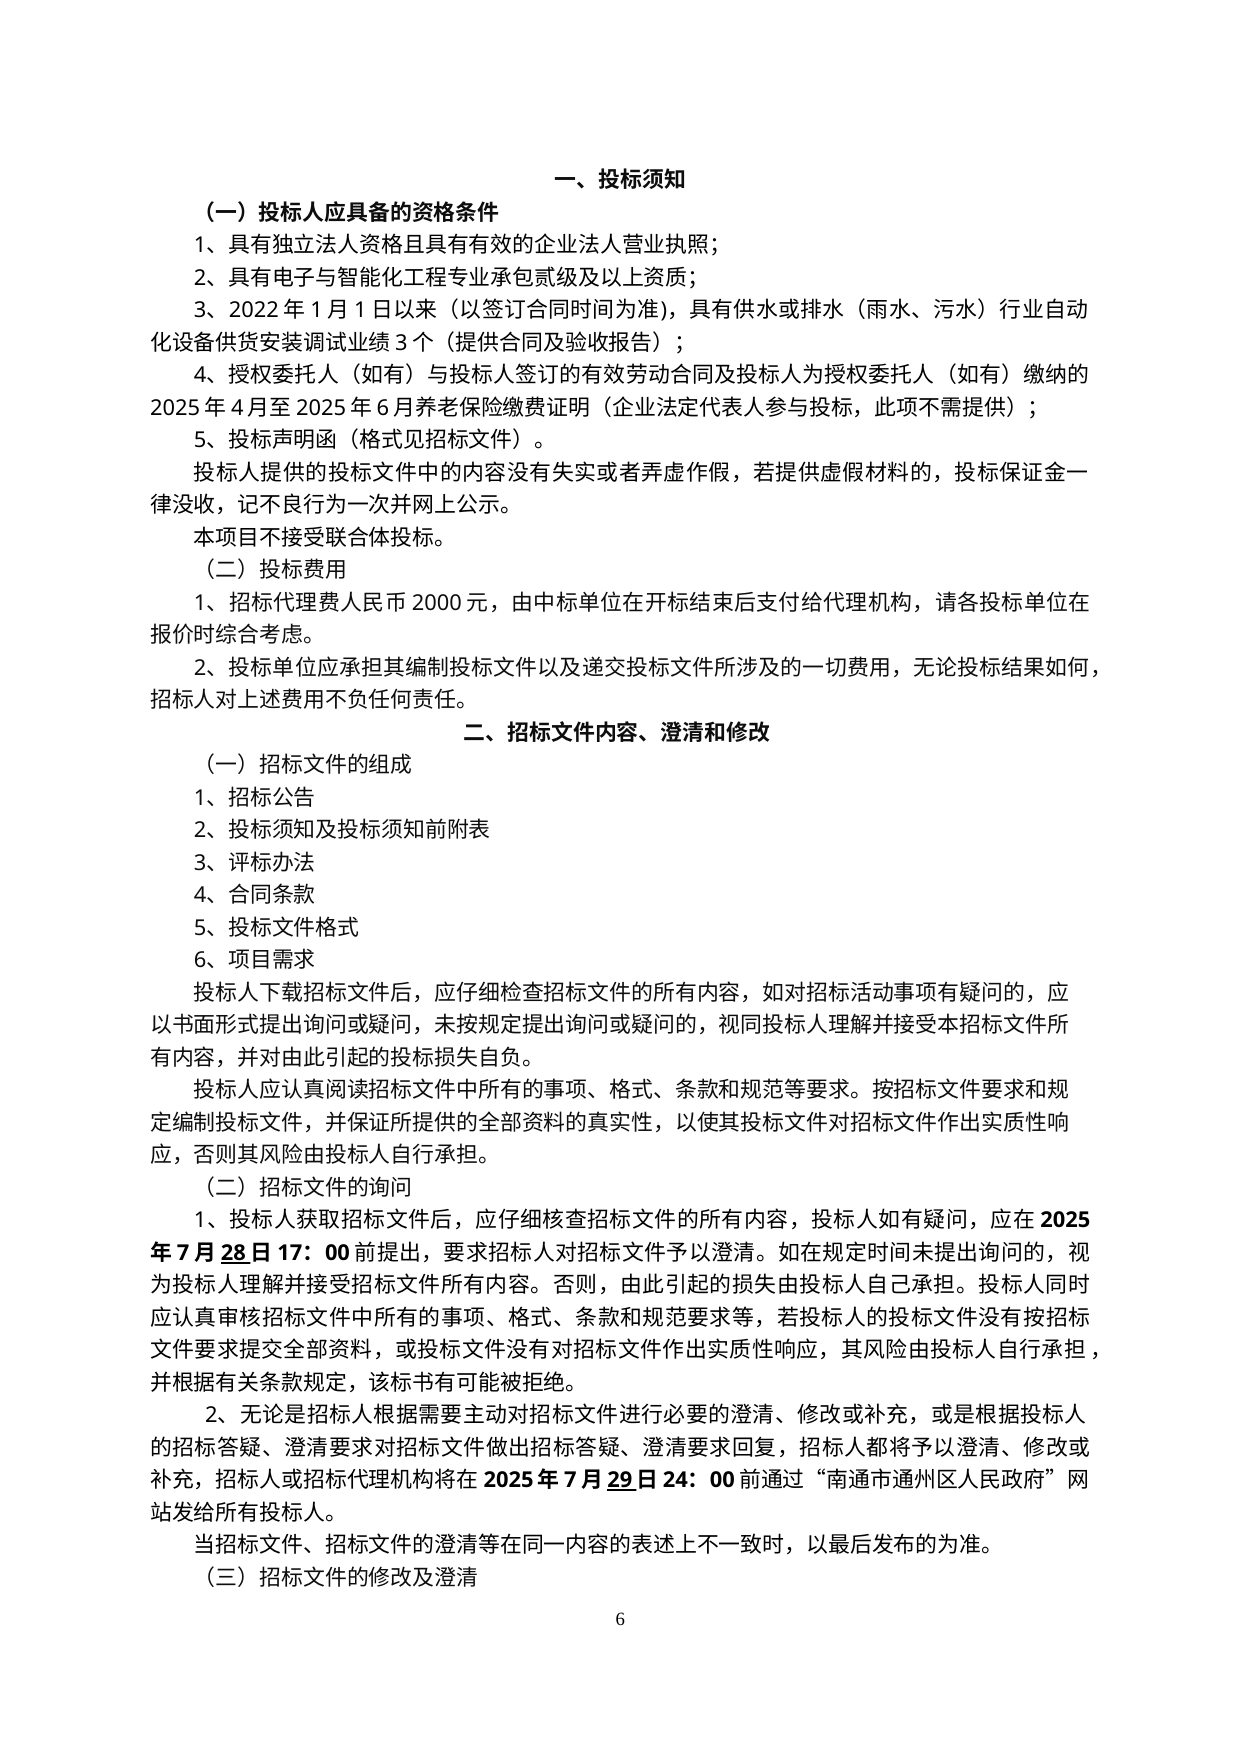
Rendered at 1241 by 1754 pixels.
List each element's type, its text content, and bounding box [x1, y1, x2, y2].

text 5、投标文件格式 [150, 909, 1090, 942]
text 当招标文件、招标文件的澄清等在同一内容的表述上不一致时，以最后发布的为准。 [150, 1527, 1090, 1559]
text （二）招标文件的询问 [150, 1169, 1090, 1202]
text 一、投标须知 [150, 162, 1090, 194]
text 4、合同条款 [150, 877, 1090, 909]
text 二、招标文件内容、澄清和修改 [94, 714, 1090, 747]
text 投标人应认真阅读招标文件中所有的事项、格式、条款和规范等要求。按招标文件要求和规定编制投标文件，并保证所提供的全部资料的真实性，以使其投标文件对招标文件作出实质性响应，否则其风险由投标人自行承担。 [150, 1072, 1090, 1169]
text 4、授权委托人（如有）与投标人签订的有效劳动合同及投标人为授权委托人（如有）缴纳的2025年4月至2025年6月养老保险缴费证明（企业法定代表人参与投标，此项不需提供）； [150, 357, 1090, 422]
text （三）招标文件的修改及澄清 [150, 1559, 1090, 1592]
text 1、招标代理费人民币2000元，由中标单位在开标结束后支付给代理机构，请各投标单位在报价时综合考虑。 [150, 584, 1090, 649]
text 2、无论是招标人根据需要主动对招标文件进行必要的澄清、修改或补充，或是根据投标人的招标答疑、澄清要求对招标文件做出招标答疑、澄清要求回复，招标人都将予以澄清、修改或补充，招标人或招标代理机构将在2025年7月29日24：00前通过“南通市通州区人民政府”网站发给所有投标人。 [150, 1397, 1090, 1527]
text （二）投标费用 [150, 552, 1090, 584]
text 2、投标须知及投标须知前附表 [150, 812, 1090, 844]
text 2、投标单位应承担其编制投标文件以及递交投标文件所涉及的一切费用，无论投标结果如何，招标人对上述费用不负任何责任。 [150, 649, 1090, 714]
text （一）招标文件的组成 [150, 747, 1090, 779]
text 投标人下载招标文件后，应仔细检查招标文件的所有内容，如对招标活动事项有疑问的，应以书面形式提出询问或疑问，未按规定提出询问或疑问的，视同投标人理解并接受本招标文件所有内容，并对由此引起的投标损失自负。 [150, 974, 1090, 1072]
text 1、招标公告 [150, 779, 1090, 812]
text 投标人提供的投标文件中的内容没有失实或者弄虚作假，若提供虚假材料的，投标保证金一律没收，记不良行为一次并网上公示。 [150, 454, 1090, 519]
text 1、投标人获取招标文件后，应仔细核查招标文件的所有内容，投标人如有疑问，应在2025年7月28日17：00前提出，要求招标人对招标文件予以澄清。如在规定时间未提出询问的，视为投标人理解并接受招标文件所有内容。否则，由此引起的损失由投标人自己承担。投标人同时应认真审核招标文件中所有的事项、格式、条款和规范要求等，若投标人的投标文件没有按招标文件要求提交全部资料，或投标文件没有对招标文件作出实质性响应，其风险由投标人自行承担，并根据有关条款规定，该标书有可能被拒绝。 [150, 1202, 1090, 1397]
text 本项目不接受联合体投标。 [150, 519, 1090, 552]
text 5、投标声明函（格式见招标文件）。 [150, 422, 1090, 454]
text 3、评标办法 [150, 844, 1090, 877]
text 6、项目需求 [150, 942, 1090, 974]
text 1、具有独立法人资格且具有有效的企业法人营业执照； [150, 227, 1090, 259]
text 2、具有电子与智能化工程专业承包贰级及以上资质； [150, 259, 1090, 292]
text 3、2022年1月1日以来（以签订合同时间为准)，具有供水或排水（雨水、污水）行业自动化设备供货安装调试业绩3个（提供合同及验收报告）； [150, 292, 1090, 357]
text （一）投标人应具备的资格条件 [150, 194, 1090, 227]
